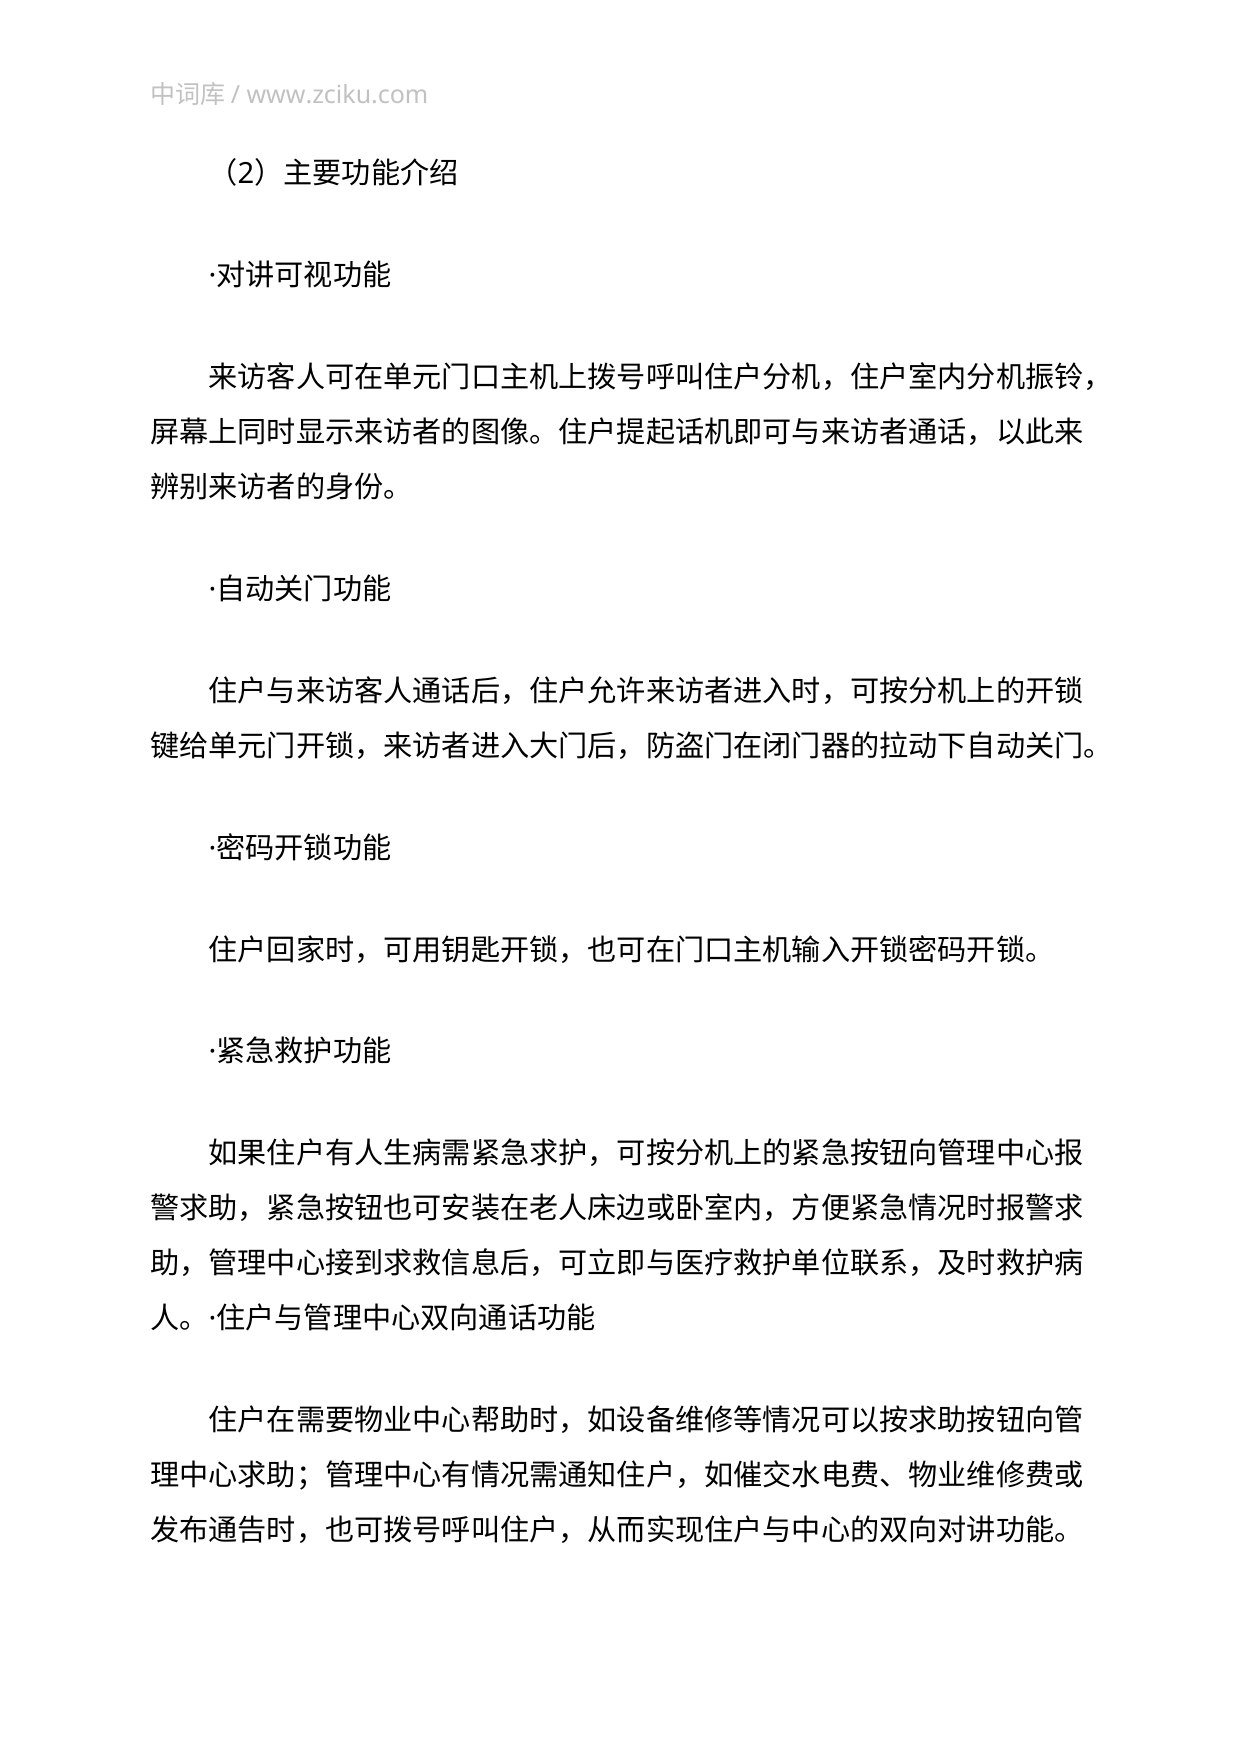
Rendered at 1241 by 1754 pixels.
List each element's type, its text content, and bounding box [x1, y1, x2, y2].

text 住户在需要物业中心帮助时，如设备维修等情况可以按求助按钮向管理中心求助；管理中心有情况需通知住户，如催交水电费、物业维修费或发布通告时，也可拨号呼叫住户，从而实现住户与中心的双向对讲功能。 [150, 1397, 1090, 1549]
text 住户与来访客人通话后，住户允许来访者进入时，可按分机上的开锁键给单元门开锁，来访者进入大门后，防盗门在闭门器的拉动下自动关门。 [150, 667, 1090, 765]
text 住户回家时，可用钥匙开锁，也可在门口主机输入开锁密码开锁。 [150, 926, 1090, 968]
text ·自动关门功能 [150, 566, 1090, 608]
text ·紧急救护功能 [150, 1028, 1090, 1070]
text ·密码开锁功能 [150, 824, 1090, 867]
text ·对讲可视功能 [150, 252, 1090, 294]
text （2）主要功能介绍 [150, 150, 1090, 192]
text 如果住户有人生病需紧急求护，可按分机上的紧急按钮向管理中心报警求助，紧急按钮也可安装在老人床边或卧室内，方便紧急情况时报警求助，管理中心接到求救信息后，可立即与医疗救护单位联系，及时救护病人。·住户与管理中心双向通话功能 [150, 1130, 1090, 1337]
text 来访客人可在单元门口主机上拨号呼叫住户分机，住户室内分机振铃，屏幕上同时显示来访者的图像。住户提起话机即可与来访者通话，以此来辨别来访者的身份。 [150, 354, 1090, 506]
